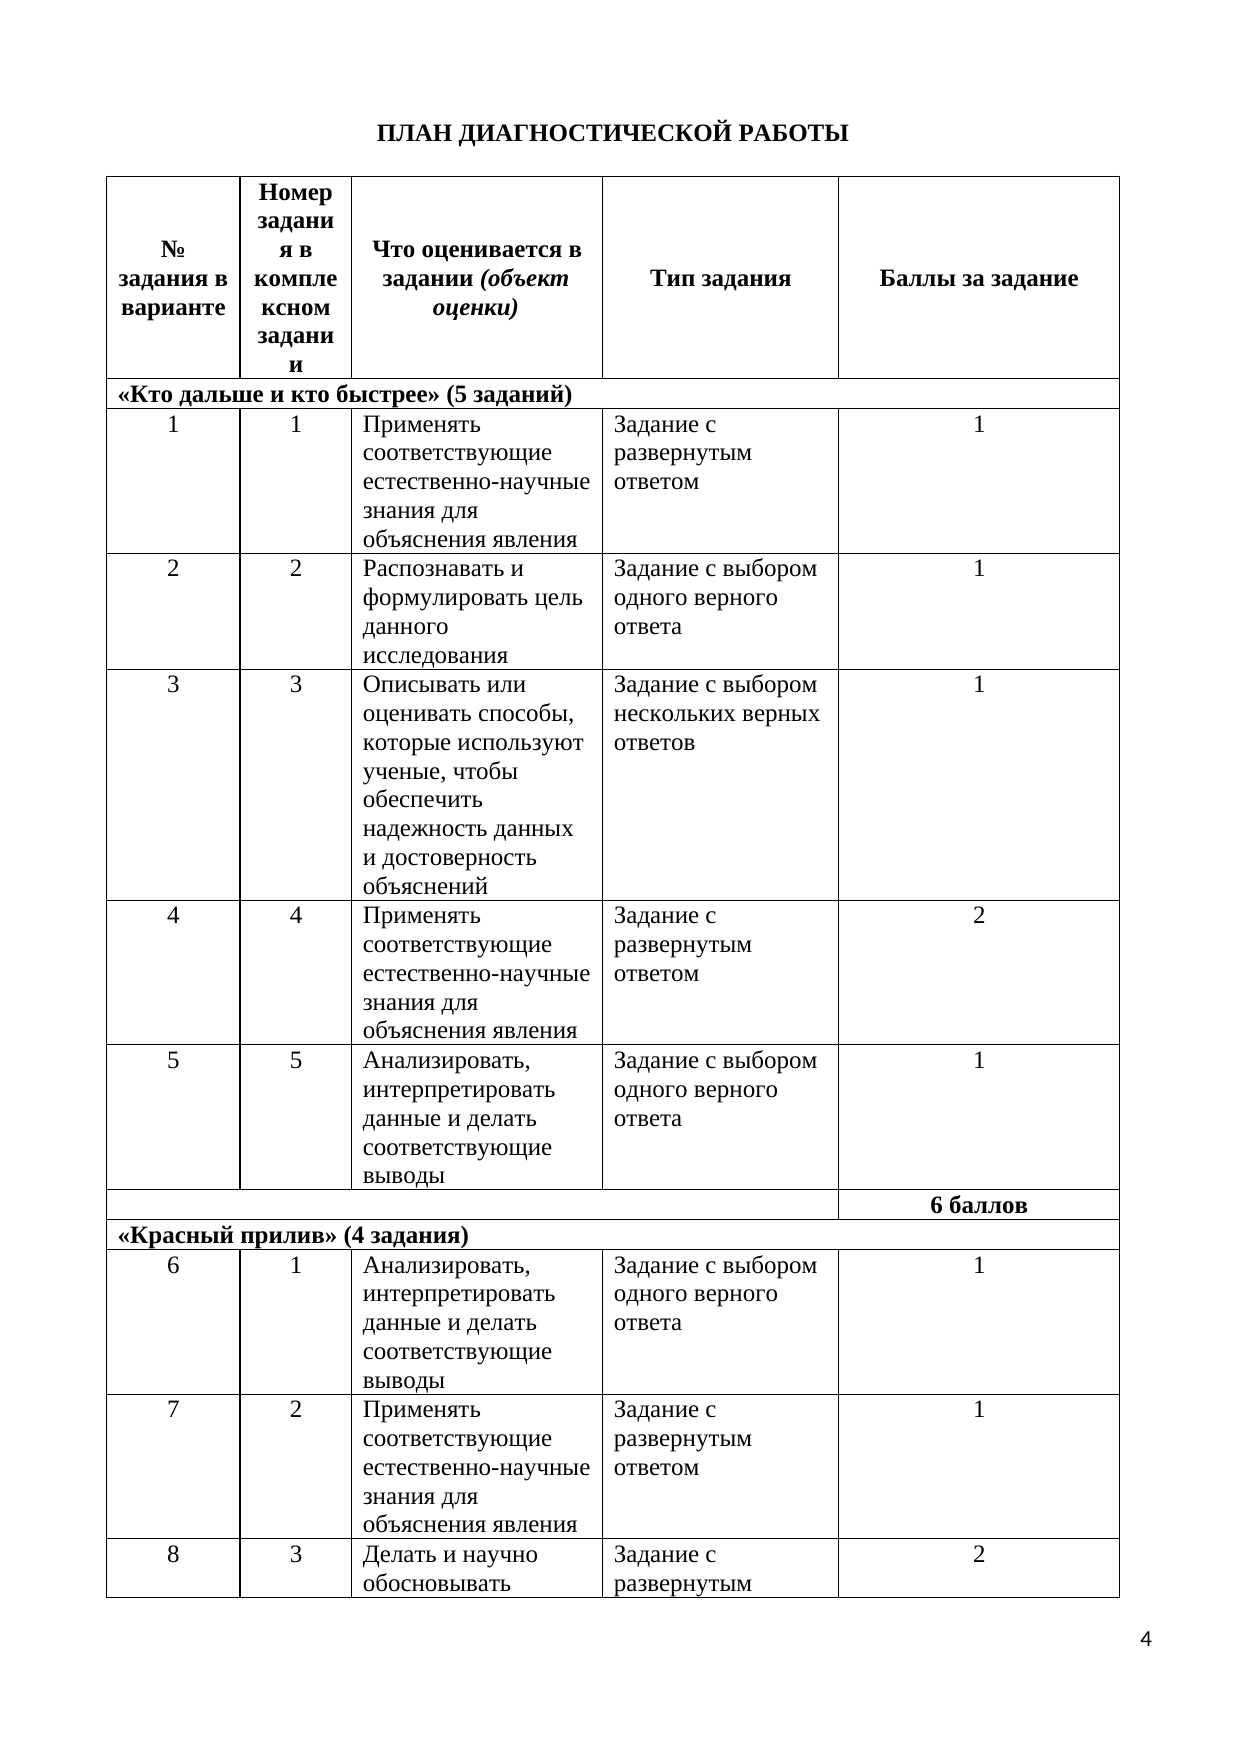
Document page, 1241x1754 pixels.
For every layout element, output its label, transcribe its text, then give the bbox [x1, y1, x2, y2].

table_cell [603, 1539, 838, 1597]
table_header Тип задания [603, 177, 838, 378]
table_cell 3 [241, 670, 351, 899]
table_cell 5 [241, 1045, 351, 1189]
table_cell 4 [241, 901, 351, 1044]
table_cell 1 [241, 1250, 351, 1393]
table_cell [352, 1539, 602, 1597]
table_header Номер задания в комплексном задании [241, 177, 351, 378]
table_cell Задание с выбором нескольких верных ответов [603, 670, 838, 899]
table_cell Распознавать и формулировать цель данного исследования [352, 554, 602, 668]
table_cell 1 [839, 1045, 1119, 1189]
table_cell Задание с развернутым ответом [603, 409, 838, 552]
table_cell 1 [241, 409, 351, 552]
table_cell Задание с выбором одного верного ответа [603, 554, 838, 668]
table_cell 1 [839, 1395, 1119, 1538]
table_cell 2 [241, 554, 351, 668]
table_cell [107, 1190, 838, 1219]
table_cell 3 [107, 670, 239, 899]
table_cell 1 [107, 409, 239, 552]
table_cell 1 [839, 670, 1119, 899]
table_header Что оценивается в задании (объект оценки) [352, 177, 602, 378]
table_cell Применять соответствующие естественно-научные знания для объяснения явления [352, 901, 602, 1044]
table_cell Задание с развернутым ответом [603, 901, 838, 1044]
table_cell 1 [839, 409, 1119, 552]
table_cell 7 [107, 1395, 239, 1538]
table_cell Применять соответствующие естественно-научные знания для объяснения явления [352, 409, 602, 552]
table_cell 2 [107, 554, 239, 668]
table_cell 2 [839, 901, 1119, 1044]
table_cell 2 [241, 1395, 351, 1538]
table_cell Анализировать, интерпретировать данные и делать соответствующие выводы [352, 1045, 602, 1189]
table_cell Задание с развернутым ответом [603, 1395, 838, 1538]
text ПЛАН ДИАГНОСТИЧЕСКОЙ РАБОТЫ [74, 118, 1152, 147]
table_cell Задание с выбором одного верного ответа [603, 1045, 838, 1189]
table_cell Применять соответствующие естественно-научные знания для объяснения явления [352, 1395, 602, 1538]
table_cell 6 [107, 1250, 239, 1393]
table_header № задания в варианте [107, 177, 239, 378]
table_header Баллы за задание [839, 177, 1119, 378]
table_cell 1 [839, 1250, 1119, 1393]
table_cell 1 [839, 554, 1119, 668]
table_cell 4 [107, 901, 239, 1044]
table_cell 3 [241, 1539, 351, 1597]
table_cell 2 [839, 1539, 1119, 1597]
table_cell Анализировать, интерпретировать данные и делать соответствующие выводы [352, 1250, 602, 1393]
table_cell 5 [107, 1045, 239, 1189]
table_cell Задание с выбором одного верного ответа [603, 1250, 838, 1393]
table_cell Описывать или оценивать способы, которые используют ученые, чтобы обеспечить надежность данных и достоверность объяснений [352, 670, 602, 899]
table_cell «Кто дальше и кто быстрее» (5 заданий) [107, 379, 1119, 408]
table_cell 8 [107, 1539, 239, 1597]
table_cell «Красный прилив» (4 задания) [107, 1220, 1119, 1249]
table_cell 6 баллов [839, 1190, 1119, 1219]
